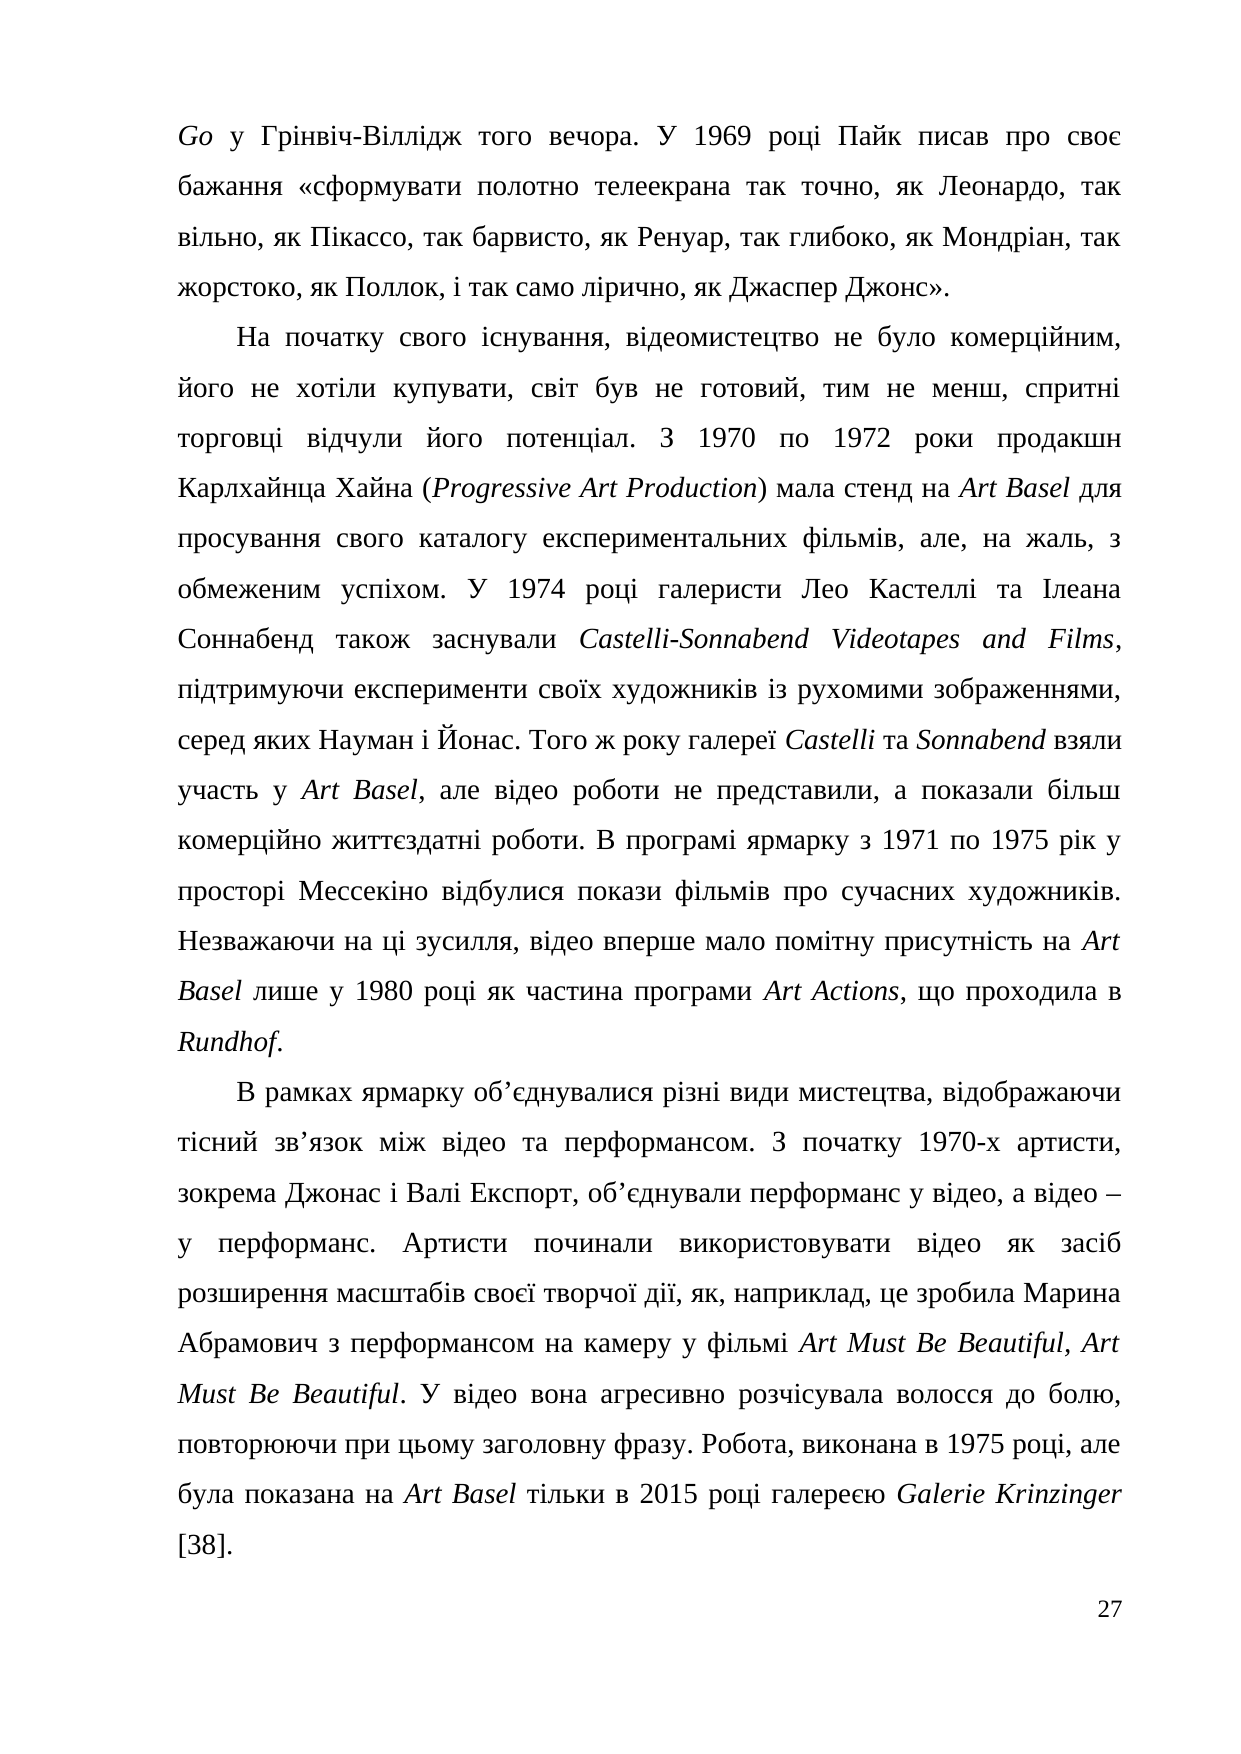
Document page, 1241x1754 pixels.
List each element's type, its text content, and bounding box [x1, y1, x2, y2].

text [177, 118, 1122, 303]
text На початку свого існування, відеомистецтво не було комерційним, його не хотіли купувати, світ був не готовий, тим не менш, спритні торговці відчули його потенціал. З 1970 по 1972 роки продакшн Карлхайнца Хайна (Progressive Art Production) мала стенд на Art Basel для просування свого каталогу експериментальних фільмів, але, на жаль, з обмеженим успіхом. У 1974 році галеристи Лео Кастеллі та Ілеана Соннабенд також заснували Castelli-Sonnabend Videotapes and Films, підтримуючи експерименти своїх художників із рухомими зображеннями, серед яких Науман і Йонас. Того ж року галереї Castelli та Sonnabend взяли участь у Art Basel, але відео роботи не представили, а показали більш комерційно життєздатні роботи. В програмі ярмарку з 1971 по 1975 рік у просторі Мессекіно відбулися покази фільмів про сучасних художників. Незважаючи на ці зусилля, відео вперше мало помітну присутність на Art Basel лише у 1980 році як частина програми Art Actions, що проходила в Rundhof. [177, 319, 1122, 1057]
text В рамках ярмарку об’єднувалися різні види мистецтва, відображаючи тісний зв’язок між відео та перформансом. З початку 1970-х артисти, зокрема Джонас і Валі Експорт, об’єднували перформанс у відео, а відео – у перформанс. Артисти починали використовувати відео як засіб розширення масштабів своєї творчої дії, як, наприклад, це зробила Марина Абрамович з перформансом на камеру у фільмі Art Must Be Beautiful, Art Must Be Beautiful. У відео вона агресивно розчісувала волосся до болю, повторюючи при цьому заголовну фразу. Робота, виконана в 1975 році, але була показана на Art Basel тільки в 2015 році галереєю Galerie Krinzinger [38]. [177, 1074, 1122, 1560]
